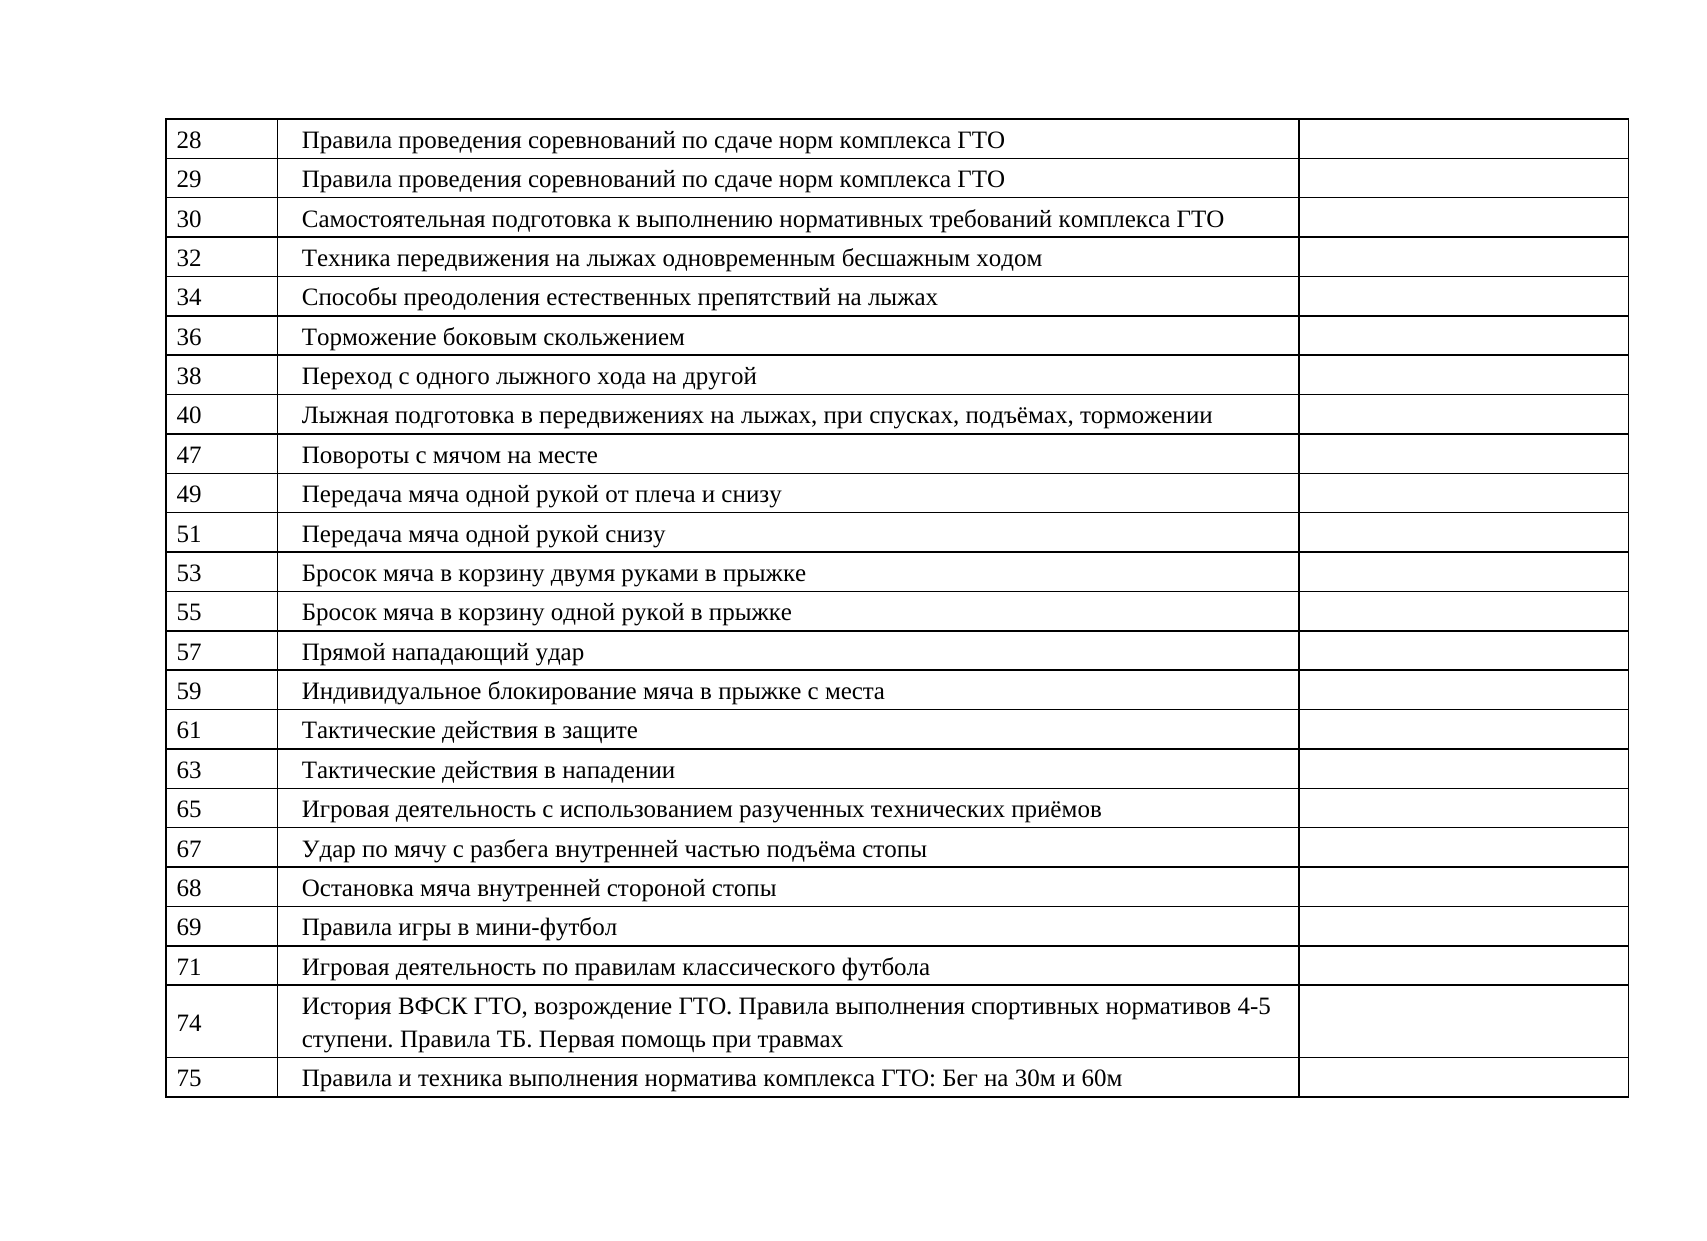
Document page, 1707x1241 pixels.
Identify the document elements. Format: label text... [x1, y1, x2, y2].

table_cell [1300, 710, 1628, 748]
table_cell 40 [167, 395, 277, 433]
table_cell [1300, 1058, 1628, 1096]
table_cell [1300, 553, 1628, 591]
table_cell [1300, 592, 1628, 630]
table_cell [1300, 395, 1628, 433]
table_cell Торможение боковым скольжением [278, 317, 1298, 354]
table_cell Бросок мяча в корзину двумя руками в прыжке [278, 553, 1298, 591]
table_cell 55 [167, 592, 277, 630]
table_cell 47 [167, 435, 277, 472]
table_cell [1300, 947, 1628, 984]
table_cell 51 [167, 513, 277, 551]
table_cell 71 [167, 947, 277, 984]
table_cell [1300, 907, 1628, 945]
table_cell Индивидуальное блокирование мяча в прыжке с места [278, 671, 1298, 709]
table_cell Правила игры в мини-футбол [278, 907, 1298, 945]
table_cell Повороты с мячом на месте [278, 435, 1298, 472]
table_cell [1300, 120, 1628, 157]
table_cell [1300, 435, 1628, 472]
table_cell [1300, 317, 1628, 354]
table_cell 34 [167, 277, 277, 315]
table_cell 57 [167, 632, 277, 669]
table_cell 30 [167, 198, 277, 236]
table_cell [1300, 198, 1628, 236]
table_cell [1300, 238, 1628, 276]
table_cell [1300, 868, 1628, 906]
table_cell 49 [167, 474, 277, 512]
table_cell 74 [167, 986, 277, 1057]
table_cell Правила проведения соревнований по сдаче норм комплекса ГТО [278, 159, 1298, 197]
table_cell [1300, 750, 1628, 787]
table_cell 36 [167, 317, 277, 354]
table_cell Правила и техника выполнения норматива комплекса ГТО: Бег на 30м и 60м [278, 1058, 1298, 1096]
table_cell 75 [167, 1058, 277, 1096]
table_cell Переход с одного лыжного хода на другой [278, 356, 1298, 394]
table_cell Игровая деятельность с использованием разученных технических приёмов [278, 789, 1298, 827]
table_cell 28 [167, 120, 277, 157]
table_cell [1300, 986, 1628, 1057]
table_cell [1300, 671, 1628, 709]
table_cell [1300, 828, 1628, 866]
table_cell Лыжная подготовка в передвижениях на лыжах, при спусках, подъёмах, торможении [278, 395, 1298, 433]
table_cell 65 [167, 789, 277, 827]
table_cell 63 [167, 750, 277, 787]
table_cell Игровая деятельность по правилам классического футбола [278, 947, 1298, 984]
table_cell Передача мяча одной рукой снизу [278, 513, 1298, 551]
table_cell Передача мяча одной рукой от плеча и снизу [278, 474, 1298, 512]
table_cell Правила проведения соревнований по сдаче норм комплекса ГТО [278, 120, 1298, 157]
table_cell Тактические действия в защите [278, 710, 1298, 748]
table_cell Бросок мяча в корзину одной рукой в прыжке [278, 592, 1298, 630]
table_cell Тактические действия в нападении [278, 750, 1298, 787]
table_cell Остановка мяча внутренней стороной стопы [278, 868, 1298, 906]
table_cell [1300, 356, 1628, 394]
table_cell [1300, 159, 1628, 197]
table_cell 32 [167, 238, 277, 276]
table_cell [1300, 632, 1628, 669]
table_cell 61 [167, 710, 277, 748]
table_cell Техника передвижения на лыжах одновременным бесшажным ходом [278, 238, 1298, 276]
table_cell 53 [167, 553, 277, 591]
table_cell 38 [167, 356, 277, 394]
table_cell Способы преодоления естественных препятствий на лыжах [278, 277, 1298, 315]
table_cell 69 [167, 907, 277, 945]
table_cell [1300, 513, 1628, 551]
table_cell [1300, 277, 1628, 315]
table_cell Самостоятельная подготовка к выполнению нормативных требований комплекса ГТО [278, 198, 1298, 236]
table_cell 67 [167, 828, 277, 866]
table_cell [1300, 474, 1628, 512]
table_cell 29 [167, 159, 277, 197]
table_cell [1300, 789, 1628, 827]
table_cell 59 [167, 671, 277, 709]
table_cell Прямой нападающий удар [278, 632, 1298, 669]
table_cell Удар по мячу с разбега внутренней частью подъёма стопы [278, 828, 1298, 866]
table_cell История ВФСК ГТО, возрождение ГТО. Правила выполнения спортивных нормативов 4-5 ступени. Правила ТБ. Первая помощь при травмах [278, 986, 1298, 1057]
table_cell 68 [167, 868, 277, 906]
